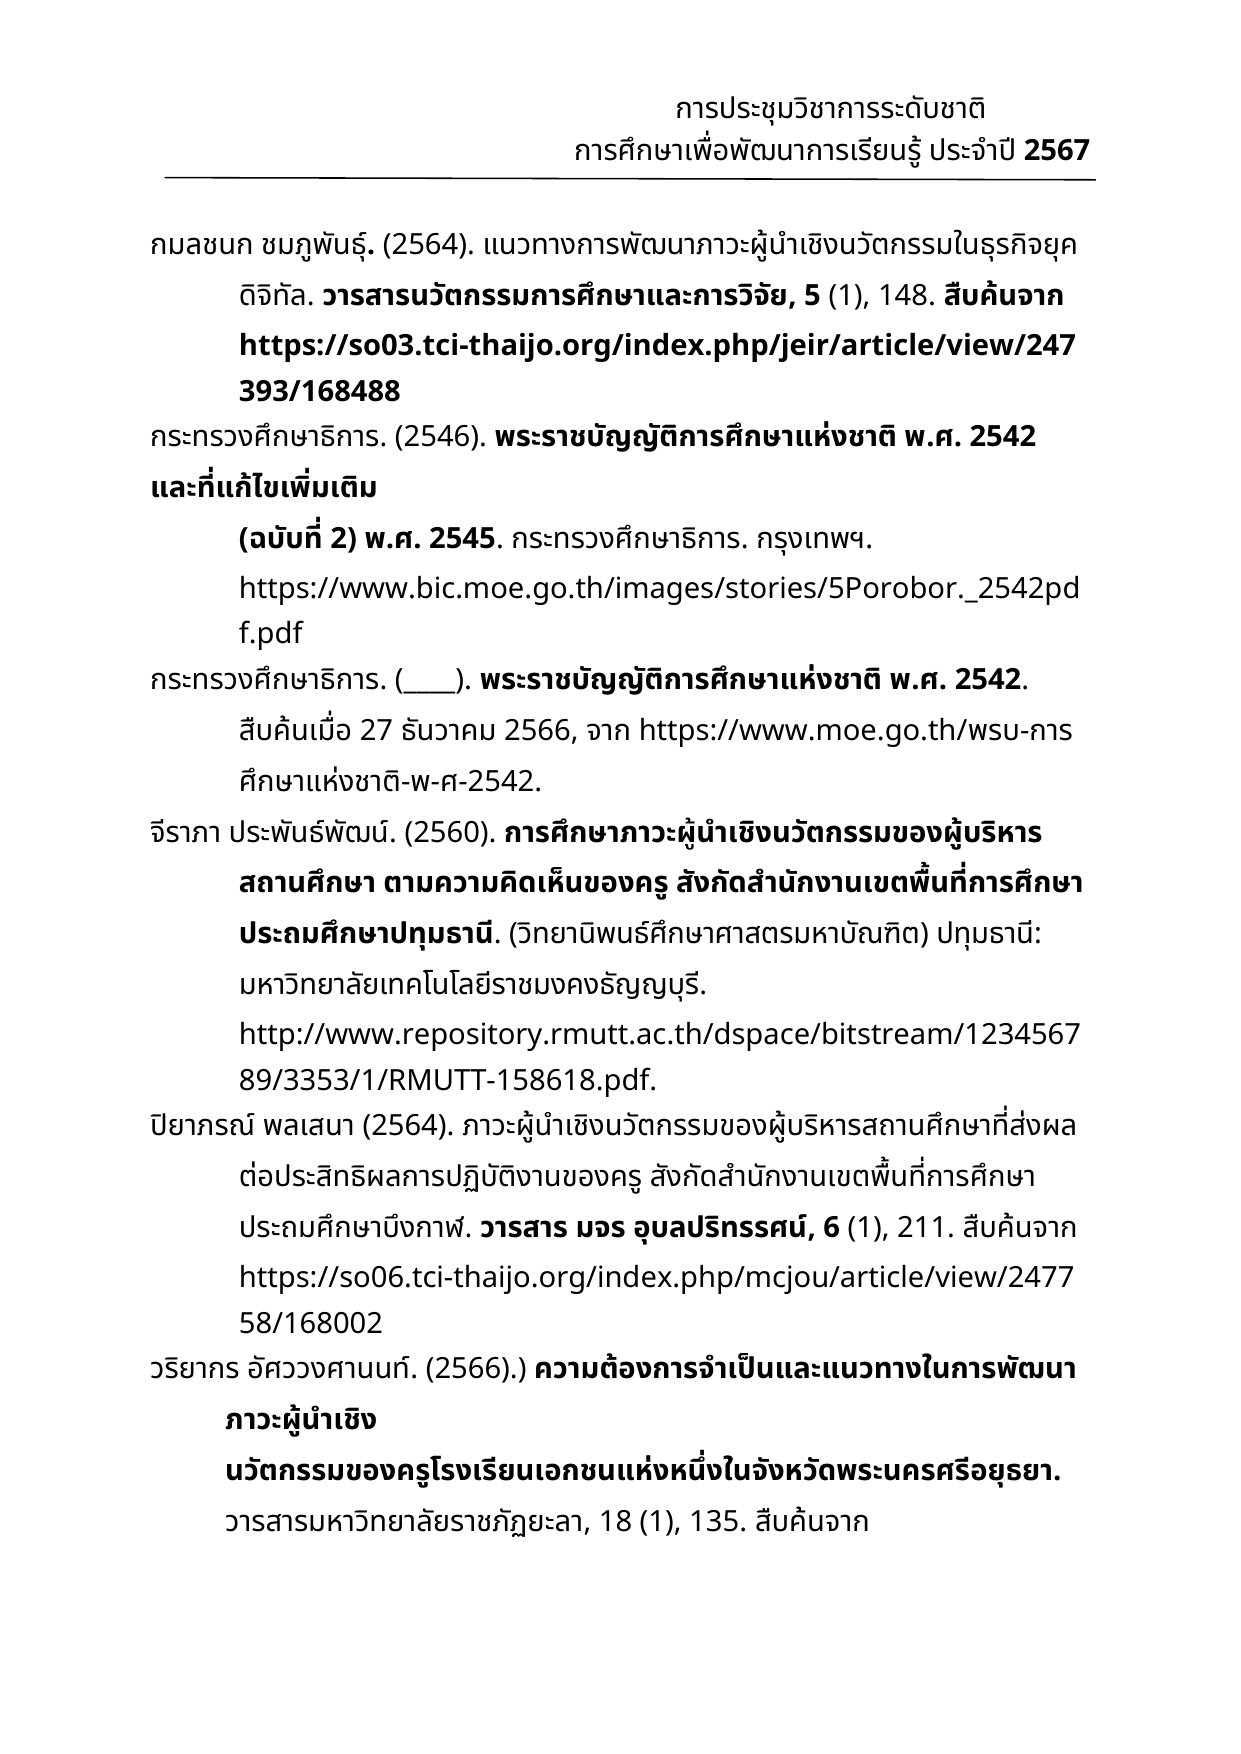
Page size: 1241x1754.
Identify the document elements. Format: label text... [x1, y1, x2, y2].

text กระทรวงศึกษาธิการ. (____). พระราชบัญญัติการศึกษาแห่งชาติ พ.ศ. 2542. สืบค้นเมื่อ 27 ธันวาคม 2566, จาก https://www.moe.go.th/พรบ-การศึกษาแห่งชาติ-พ-ศ-2542. [150, 658, 1090, 804]
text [150, 1348, 1090, 1544]
text กระทรวงศึกษาธิการ. (2546). พระราชบัญญัติการศึกษาแห่งชาติ พ.ศ. 2542 และที่แก้ไขเพิ่มเติม [150, 416, 1090, 510]
text กมลชนก ชมภูพันธุ์. (2564). แนวทางการพัฒนาภาวะผู้นำเชิงนวัตกรรมในธุรกิจยุคดิจิทัล. วารสารนวัตกรรมการศึกษาและการวิจัย, 5 (1), 148. สืบค้นจาก https://so03.tci-thaijo.org/index.php/jeir/article/view/247393/168488 [150, 223, 1090, 409]
text (ฉบับที่ 2) พ.ศ. 2545. กระทรวงศึกษาธิการ. กรุงเทพฯ. https://www.bic.moe.go.th/images/stories/5Porobor._2542pdf.pdf [239, 517, 1090, 652]
text จีราภา ประพันธ์พัฒน์. (2560). การศึกษาภาวะผู้นำเชิงนวัตกรรมของผู้บริหารสถานศึกษา ตามความคิดเห็นของครู สังกัดสำนักงานเขตพื้นที่การศึกษาประถมศึกษาปทุมธานี. (วิทยานิพนธ์ศึกษาศาสตรมหาบัณฑิต) ปทุมธานี: มหาวิทยาลัยเทคโนโลยีราชมงคงธัญญบุรี. http://www.repository.rmutt.ac.th/dspace/bitstream/123456789/3353/1/RMUTT-158618.pdf. [150, 811, 1090, 1099]
text ปิยาภรณ์ พลเสนา (2564). ภาวะผู้นำเชิงนวัตกรรมของผู้บริหารสถานศึกษาที่ส่งผลต่อประสิทธิผลการปฏิบัติงานของครู สังกัดสำนักงานเขตพื้นที่การศึกษาประถมศึกษาบึงกาฬ. วารสาร มจร อุบลปริทรรศน์, 6 (1), 211. สืบค้นจาก https://so06.tci-thaijo.org/index.php/mcjou/article/view/247758/168002 [150, 1105, 1090, 1342]
